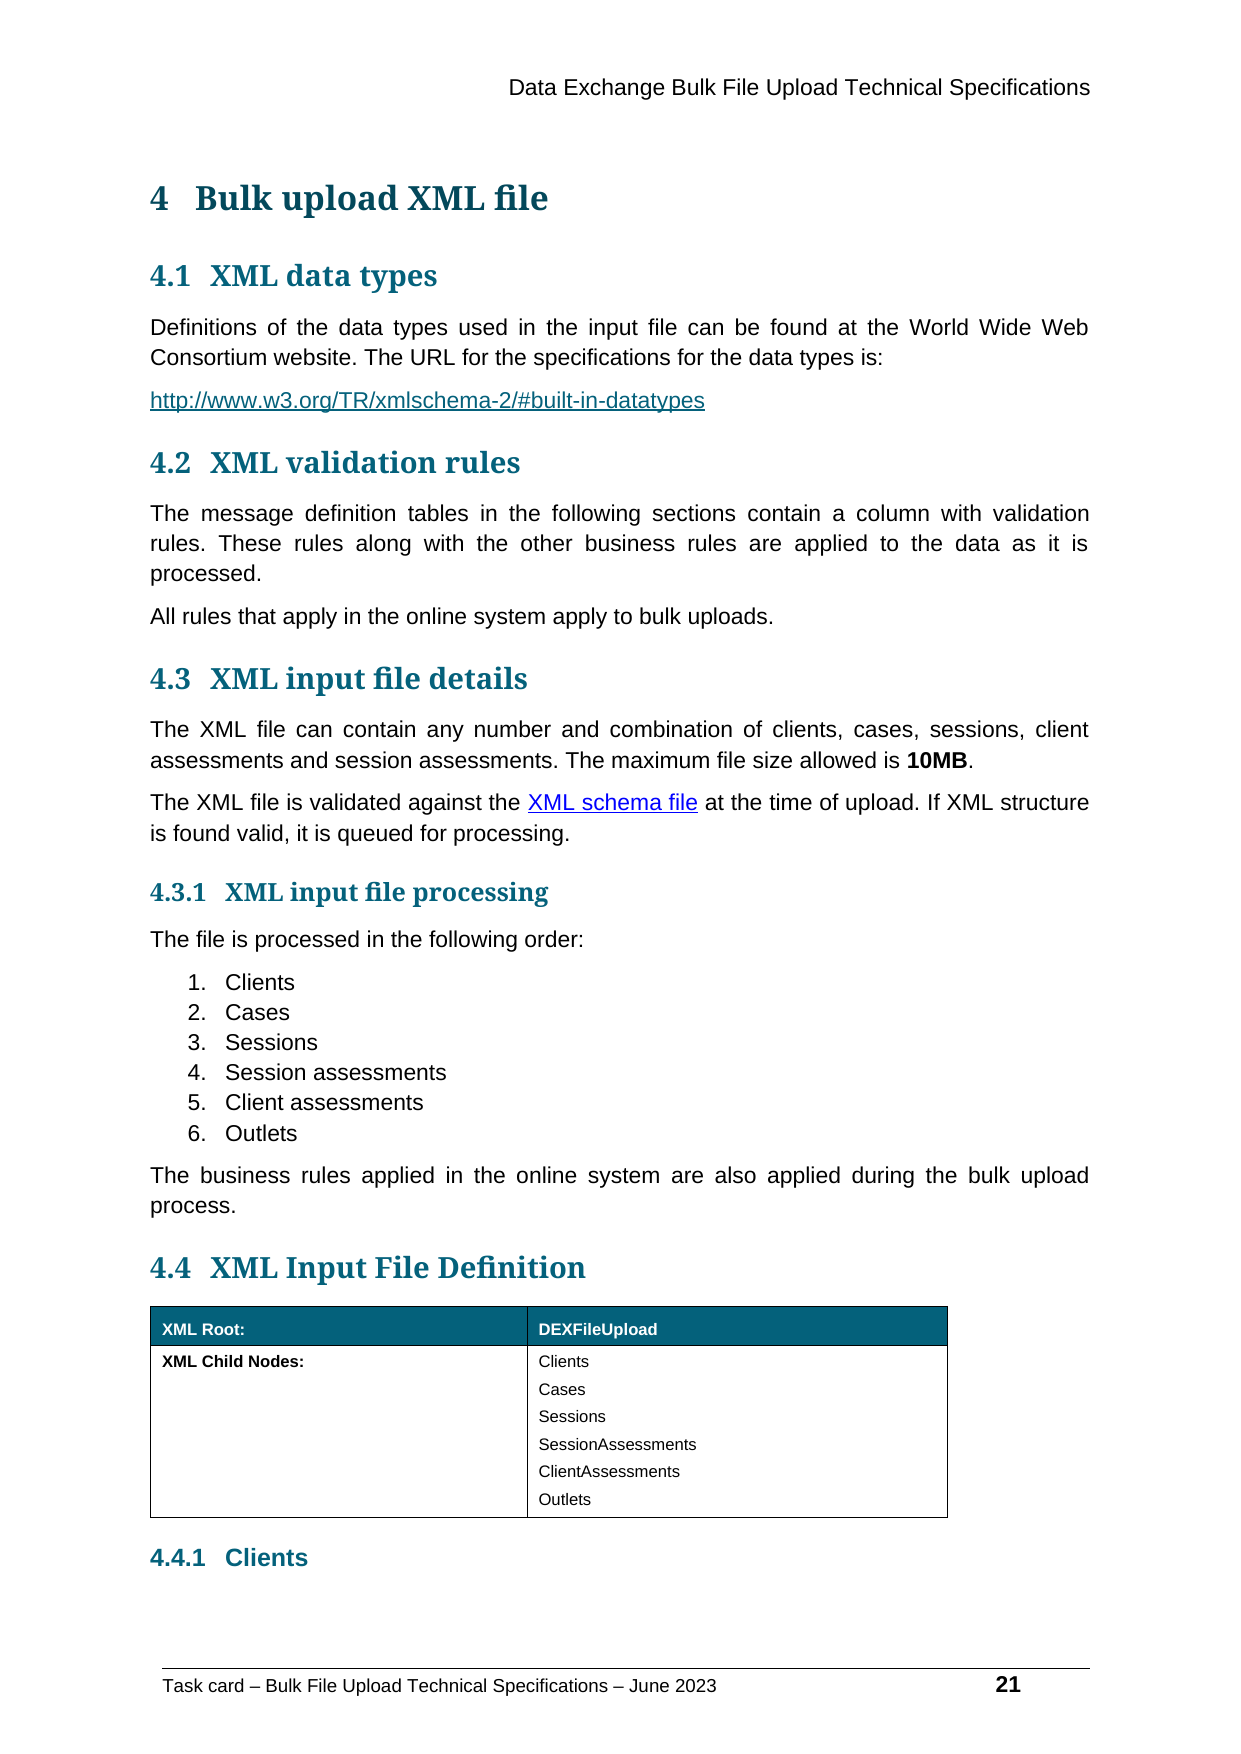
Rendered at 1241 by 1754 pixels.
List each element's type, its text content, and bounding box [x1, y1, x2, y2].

subtitle XML input file details [150, 658, 1090, 698]
table_cell Clients Cases Sessions SessionAssessments ClientAssessments Outlets [528, 1346, 947, 1517]
subtitle Bulk upload XML file [150, 175, 1090, 220]
text http://www.w3.org/TR/xmlschema-2/#built-in-datatypes [150, 387, 1090, 413]
table_header XML Root: [151, 1307, 527, 1345]
list Session assessments [187, 1059, 1090, 1085]
subtitle XML validation rules [150, 442, 1090, 482]
subtitle Clients [150, 1543, 1090, 1572]
text The XML file is validated against the XML schema file at the time of upload. If XML structure is found valid, it is queued for processing. [150, 789, 1090, 846]
subtitle XML input file processing [150, 875, 1090, 909]
subtitle XML Input File Definition [150, 1248, 1090, 1287]
list Sessions [187, 1029, 1090, 1055]
subtitle XML data types [150, 256, 1090, 295]
list Clients [187, 968, 1090, 995]
text All rules that apply in the online system apply to bulk uploads. [150, 603, 1090, 629]
text The message definition tables in the following sections contain a column with validation rules. These rules along with the other business rules are applied to the data as it is processed. [150, 500, 1090, 587]
table_header DEXFileUpload [528, 1307, 947, 1345]
table_cell XML Child Nodes: [151, 1346, 527, 1517]
text The XML file can contain any number and combination of clients, cases, sessions, client assessments and session assessments. The maximum file size allowed is 10MB. [150, 716, 1090, 773]
text The business rules applied in the online system are also applied during the bulk upload process. [150, 1162, 1090, 1219]
list Outlets [187, 1119, 1090, 1146]
list Client assessments [187, 1089, 1090, 1116]
text The file is processed in the following order: [150, 926, 1090, 952]
text Definitions of the data types used in the input file can be found at the World Wide Web Consortium website. The URL for the specifications for the data types is: [150, 314, 1090, 370]
list Cases [187, 999, 1090, 1025]
